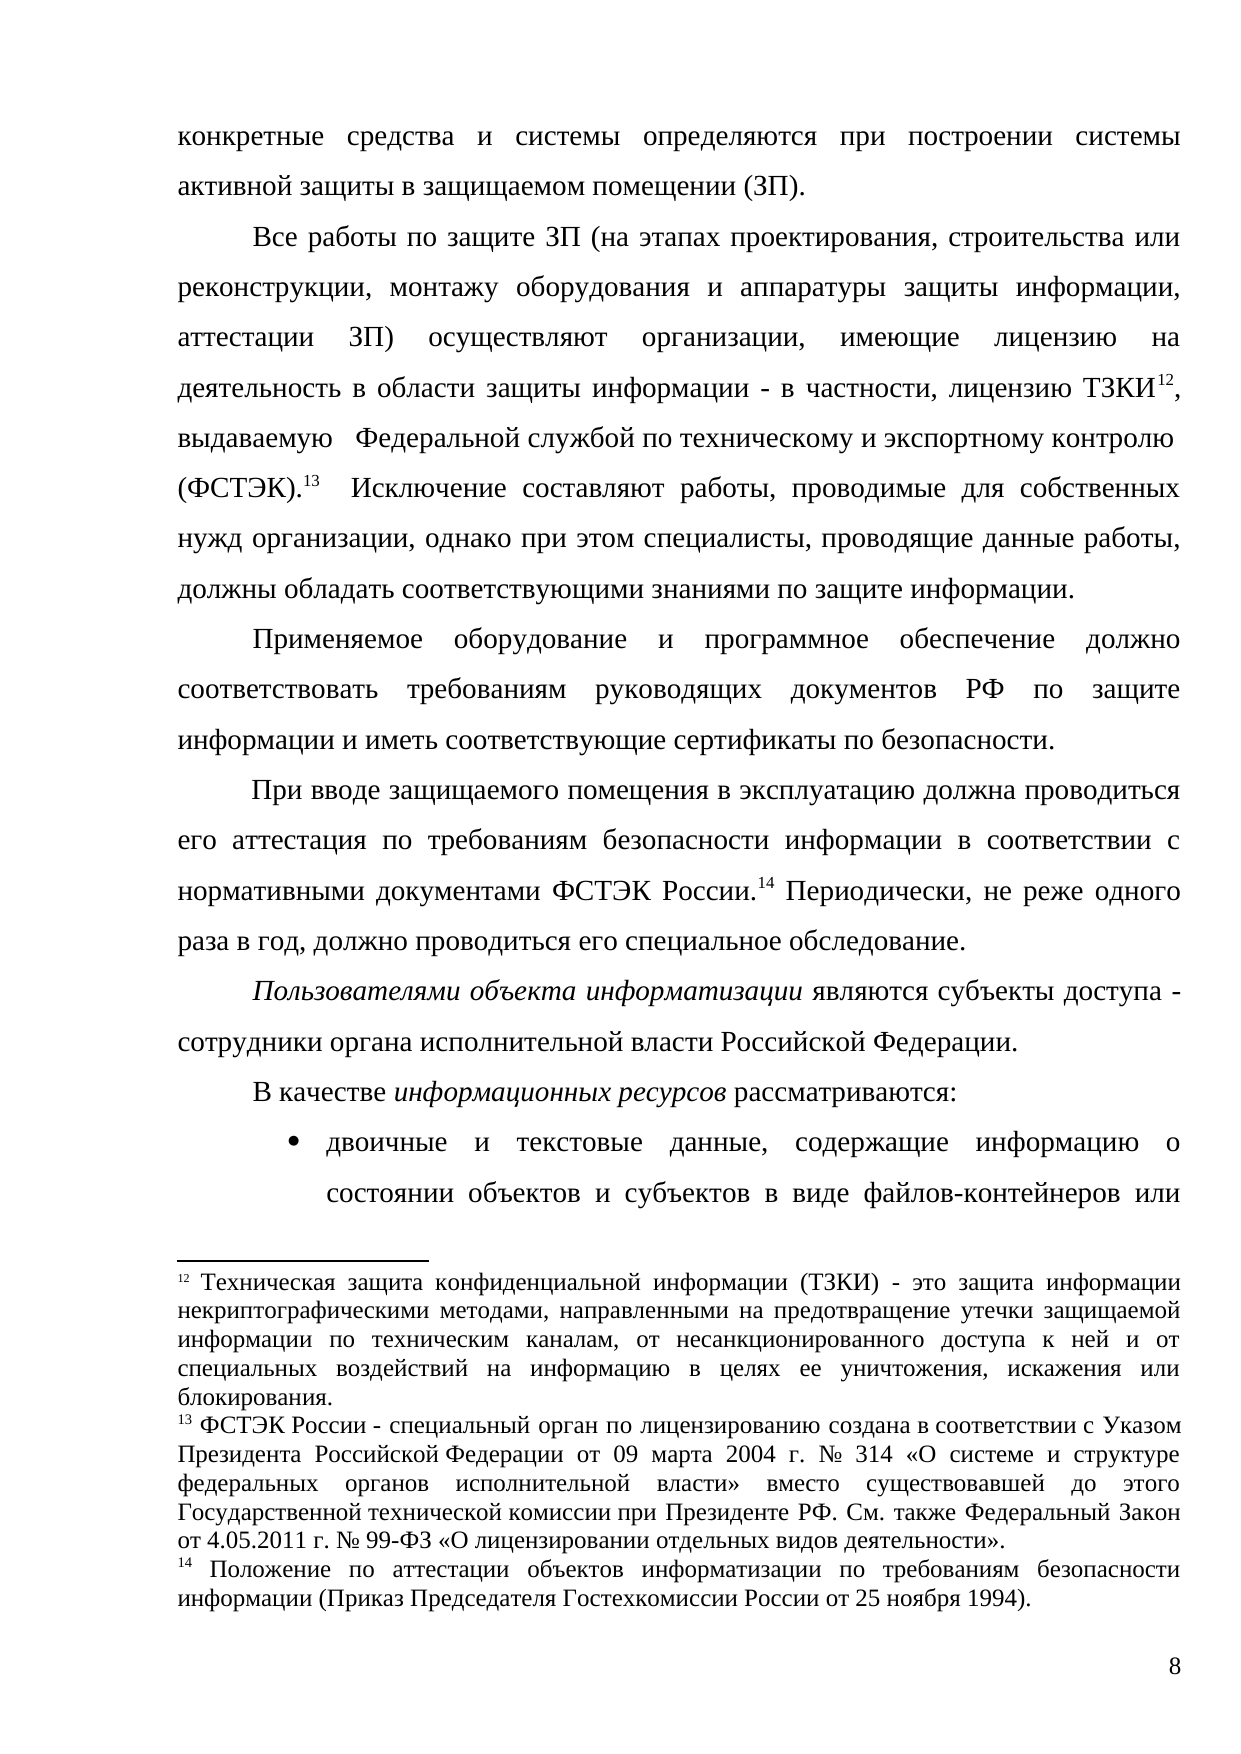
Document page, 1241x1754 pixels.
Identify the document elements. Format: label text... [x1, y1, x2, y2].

list двоичные и текстовые данные, содержащие информацию о состоянии объектов и субъектов в виде файлов-контейнеров или сетевых пакетов; [288, 1124, 1181, 1208]
text В качестве информационных ресурсов рассматриваются: [177, 1074, 1181, 1108]
text Применяемое оборудование и программное обеспечение должно соответствовать требованиям руководящих документов РФ по защите информации и иметь соответствующие сертификаты по безопасности. [177, 621, 1181, 755]
text Пользователями объекта информатизации являются субъекты доступа - сотрудники органа исполнительной власти Российской Федерации. [177, 973, 1181, 1057]
text Все работы по защите ЗП (на этапах проектирования, строительства или реконструкции, монтажу оборудования и аппаратуры защиты информации, аттестации ЗП) осуществляют организации, имеющие лицензию на деятельность в области защиты информации - в частности, лицензию ТЗКИ, выдаваемую Федеральной службой по техническому и экспортному контролю (ФСТЭК). Исключение составляют работы, проводимые для собственных нужд организации, однако при этом специалисты, проводящие данные работы, должны обладать соответствующими знаниями по защите информации. [177, 219, 1181, 604]
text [177, 118, 1181, 202]
text При вводе защищаемого помещения в эксплуатацию должна проводиться его аттестация по требованиям безопасности информации в соответствии с нормативными документами ФСТЭК России. Периодически, не реже одного раза в год, должно проводиться его специальное обследование. [177, 772, 1181, 957]
